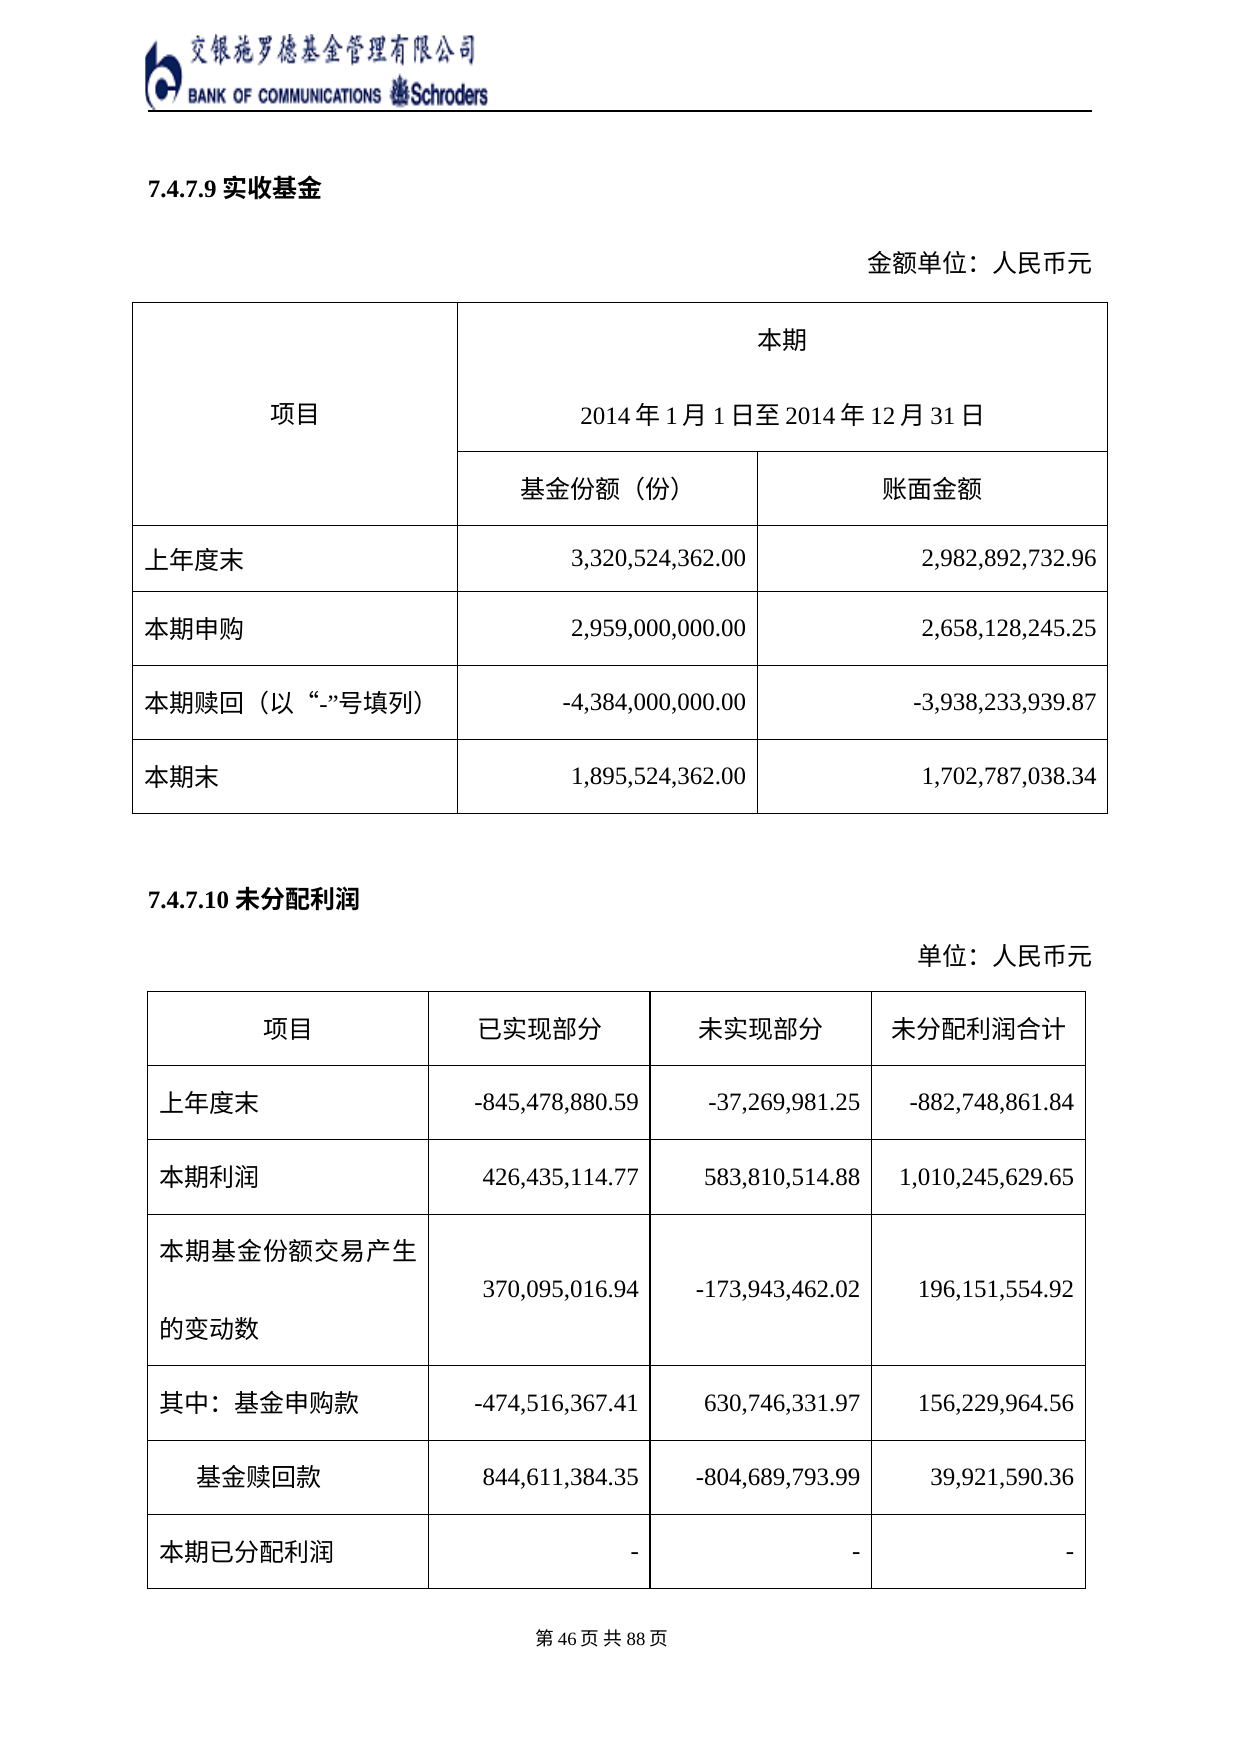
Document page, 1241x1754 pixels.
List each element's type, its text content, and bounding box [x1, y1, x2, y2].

table_header 本期 2014年1月1日至2014年12月31日 [458, 303, 1107, 451]
table_header 未实现部分 [651, 992, 871, 1065]
table_cell - [651, 1515, 871, 1588]
table_cell 本期申购 [133, 592, 457, 665]
table_cell 1,010,245,629.65 [872, 1140, 1085, 1213]
table_cell 3,320,524,362.00 [458, 526, 757, 591]
table_cell 156,229,964.56 [872, 1366, 1085, 1439]
table_header 项目 [148, 992, 428, 1065]
table_cell 2,658,128,245.25 [758, 592, 1107, 665]
table_header 项目 [133, 303, 457, 525]
table_cell -804,689,793.99 [651, 1441, 871, 1513]
table_cell 2,959,000,000.00 [458, 592, 757, 665]
table_header 已实现部分 [429, 992, 649, 1065]
table_cell 基金赎回款 [148, 1441, 428, 1513]
table_cell - [872, 1515, 1085, 1588]
table_cell 上年度末 [148, 1066, 428, 1139]
table_cell 上年度末 [133, 526, 457, 591]
table_cell - [429, 1515, 649, 1588]
table_cell 本期基金份额交易产生的变动数 [148, 1215, 428, 1365]
table_cell 本期利润 [148, 1140, 428, 1213]
table_cell -845,478,880.59 [429, 1066, 649, 1139]
table_cell 本期赎回（以“-”号填列） [133, 666, 457, 739]
table_cell 1,895,524,362.00 [458, 740, 757, 813]
table_cell 630,746,331.97 [651, 1366, 871, 1439]
table_cell -882,748,861.84 [872, 1066, 1085, 1139]
table_cell -173,943,462.02 [651, 1215, 871, 1365]
table_cell 本期末 [133, 740, 457, 813]
table_cell 426,435,114.77 [429, 1140, 649, 1213]
table_header 未分配利润合计 [872, 992, 1085, 1065]
text 金额单位：人民币元 [149, 229, 1092, 294]
table_cell 844,611,384.35 [429, 1441, 649, 1513]
table_cell 其中：基金申购款 [148, 1366, 428, 1439]
table_cell 基金份额（份） [458, 452, 757, 525]
table_cell 2,982,892,732.96 [758, 526, 1107, 591]
table_cell -3,938,233,939.87 [758, 666, 1107, 739]
table_cell 本期已分配利润 [148, 1515, 428, 1588]
table_cell 账面金额 [758, 452, 1107, 525]
table_cell -37,269,981.25 [651, 1066, 871, 1139]
table_cell 1,702,787,038.34 [758, 740, 1107, 813]
subtitle 7.4.7.9 实收基金 [148, 154, 1092, 219]
table_cell -4,384,000,000.00 [458, 666, 757, 739]
table_cell 196,151,554.92 [872, 1215, 1085, 1365]
table_cell -474,516,367.41 [429, 1366, 649, 1439]
table_cell 39,921,590.36 [872, 1441, 1085, 1513]
table_cell 583,810,514.88 [651, 1140, 871, 1213]
subtitle 7.4.7.10 未分配利润 [148, 865, 1092, 930]
text 单位：人民币元 [148, 937, 1092, 973]
picture [145, 34, 488, 110]
table_cell 370,095,016.94 [429, 1215, 649, 1365]
